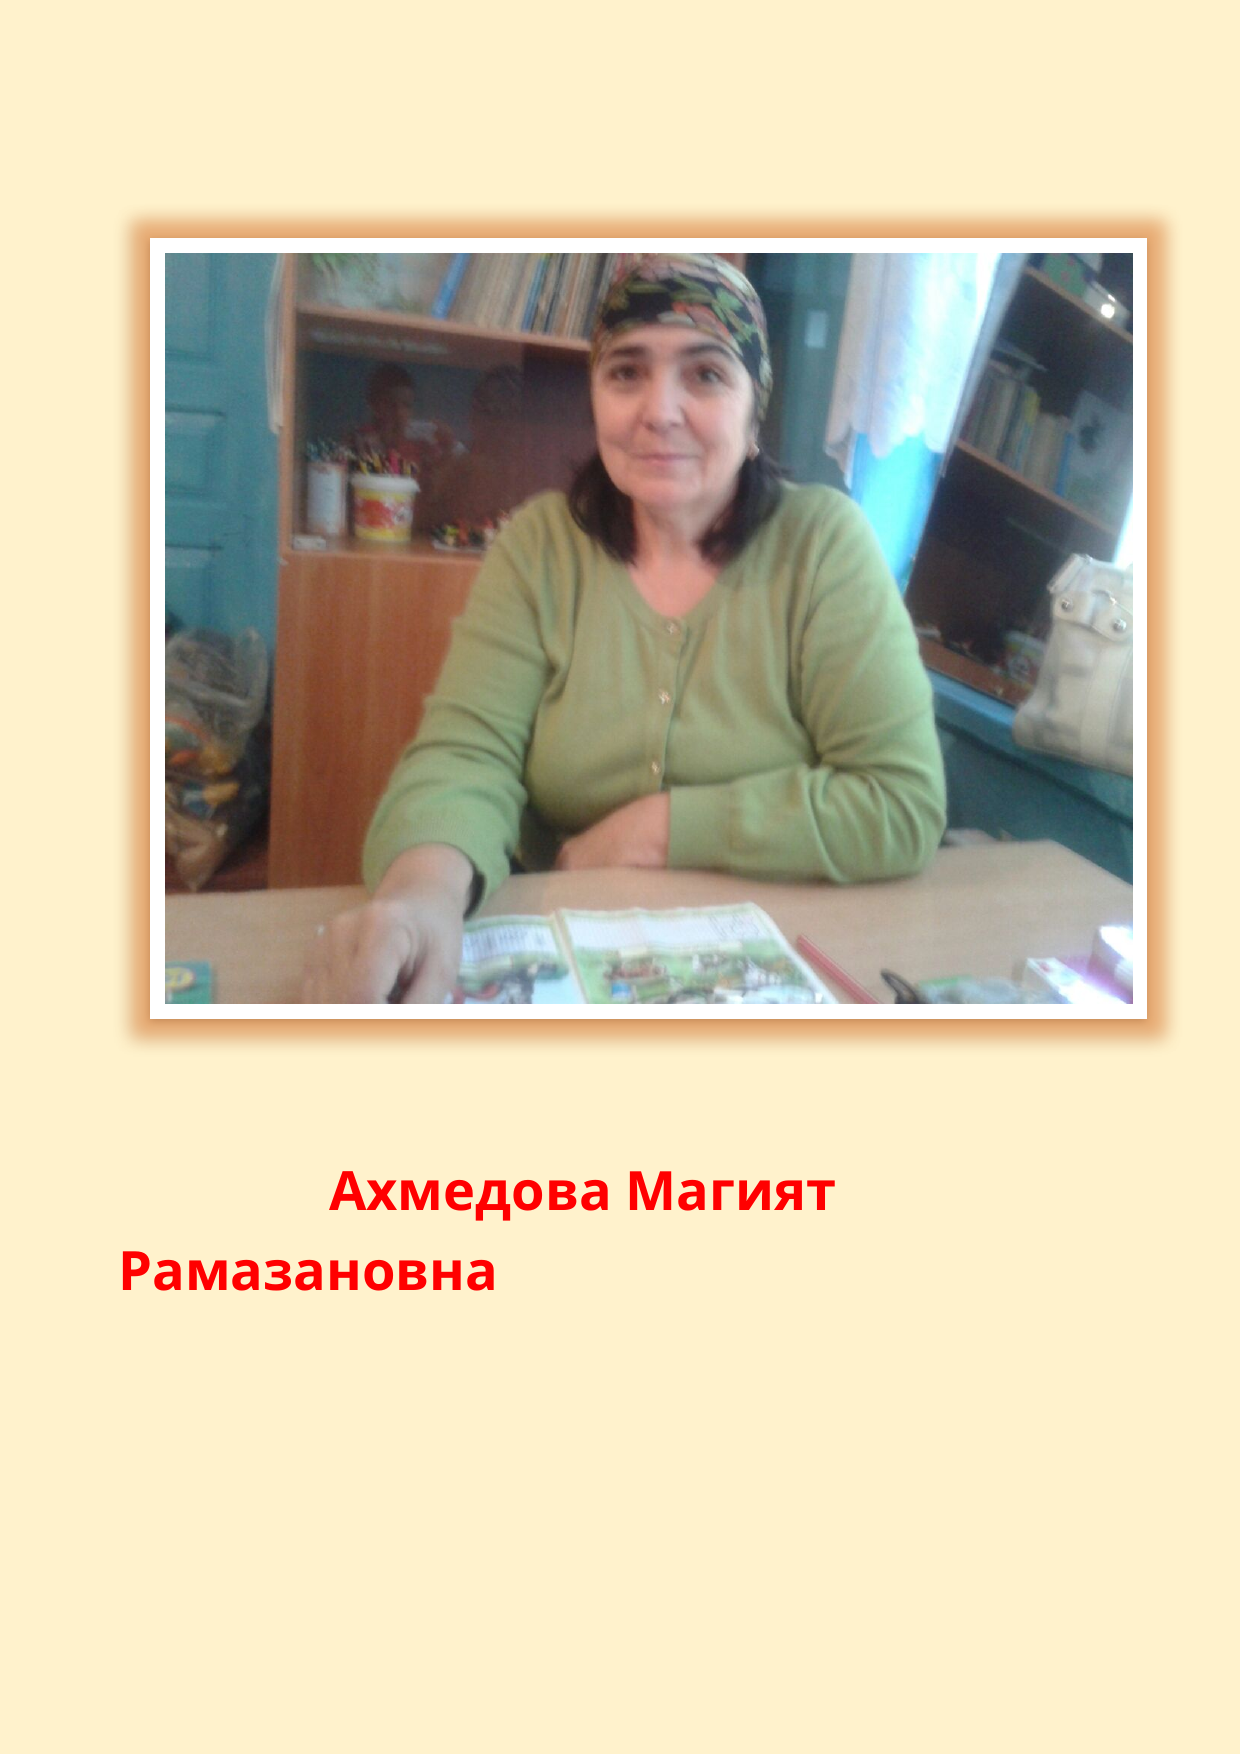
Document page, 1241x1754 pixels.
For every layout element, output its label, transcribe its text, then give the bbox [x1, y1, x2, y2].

text Ахмедова Магият Рамазановна [118, 1153, 1122, 1306]
picture [165, 253, 1133, 1004]
